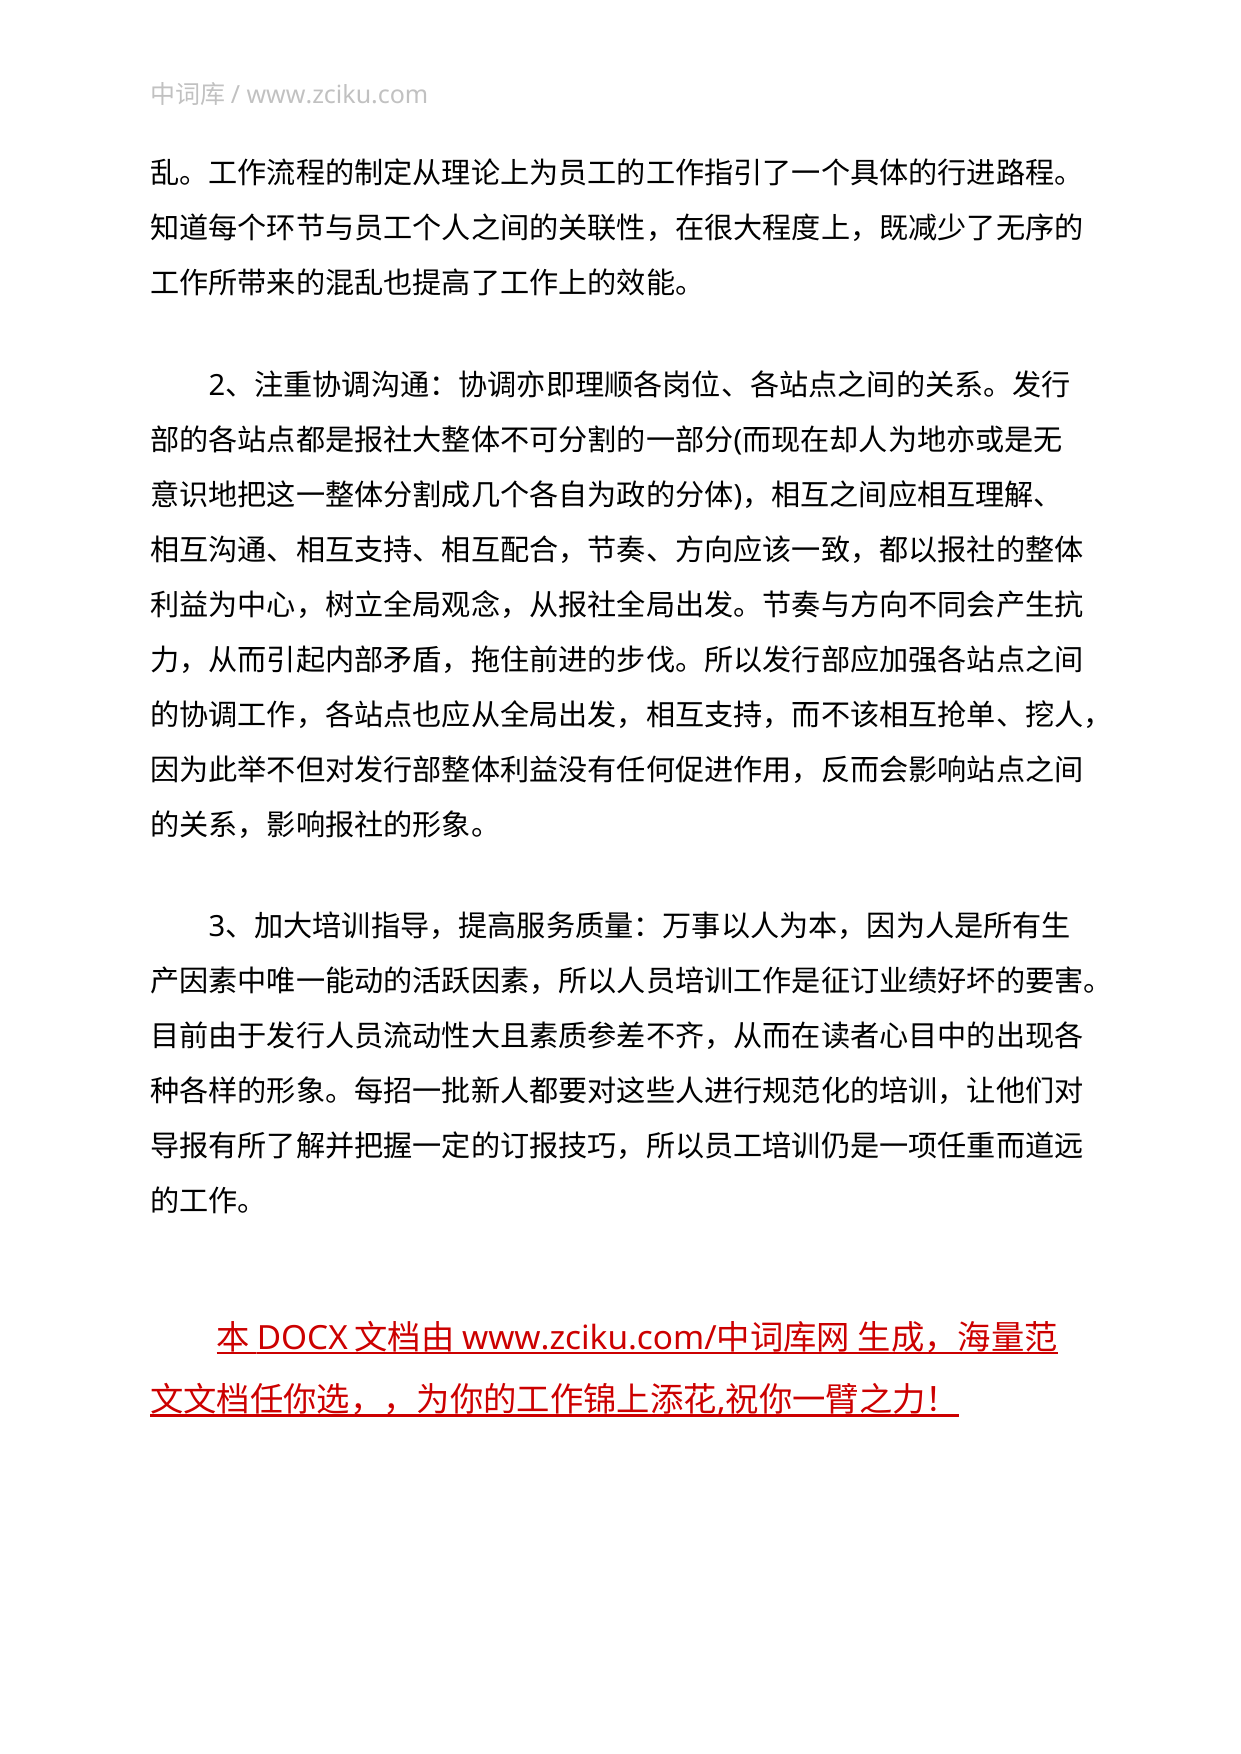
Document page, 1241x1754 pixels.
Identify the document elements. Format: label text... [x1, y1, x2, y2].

text 3、加大培训指导，提高服务质量：万事以人为本，因为人是所有生产因素中唯一能动的活跃因素，所以人员培训工作是征订业绩好坏的要害。目前由于发行人员流动性大且素质参差不齐，从而在读者心目中的出现各种各样的形象。每招一批新人都要对这些人进行规范化的培训，让他们对导报有所了解并把握一定的订报技巧，所以员工培训仍是一项任重而道远的工作。 [150, 903, 1090, 1220]
text 2、注重协调沟通：协调亦即理顺各岗位、各站点之间的关系。发行部的各站点都是报社大整体不可分割的一部分(而现在却人为地亦或是无意识地把这一整体分割成几个各自为政的分体)，相互之间应相互理解、相互沟通、相互支持、相互配合，节奏、方向应该一致，都以报社的整体利益为中心，树立全局观念，从报社全局出发。节奏与方向不同会产生抗力，从而引起内部矛盾，拖住前进的步伐。所以发行部应加强各站点之间的协调工作，各站点也应从全局出发，相互支持，而不该相互抢单、挖人，因为此举不但对发行部整体利益没有任何促进作用，反而会影响站点之间的关系，影响报社的形象。 [150, 362, 1090, 843]
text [150, 150, 1090, 302]
text 本DOCX文档由 www.zciku.com/中词库网 生成，海量范文文档任你选，，为你的工作锦上添花,祝你一臂之力！ [150, 1310, 1090, 1422]
